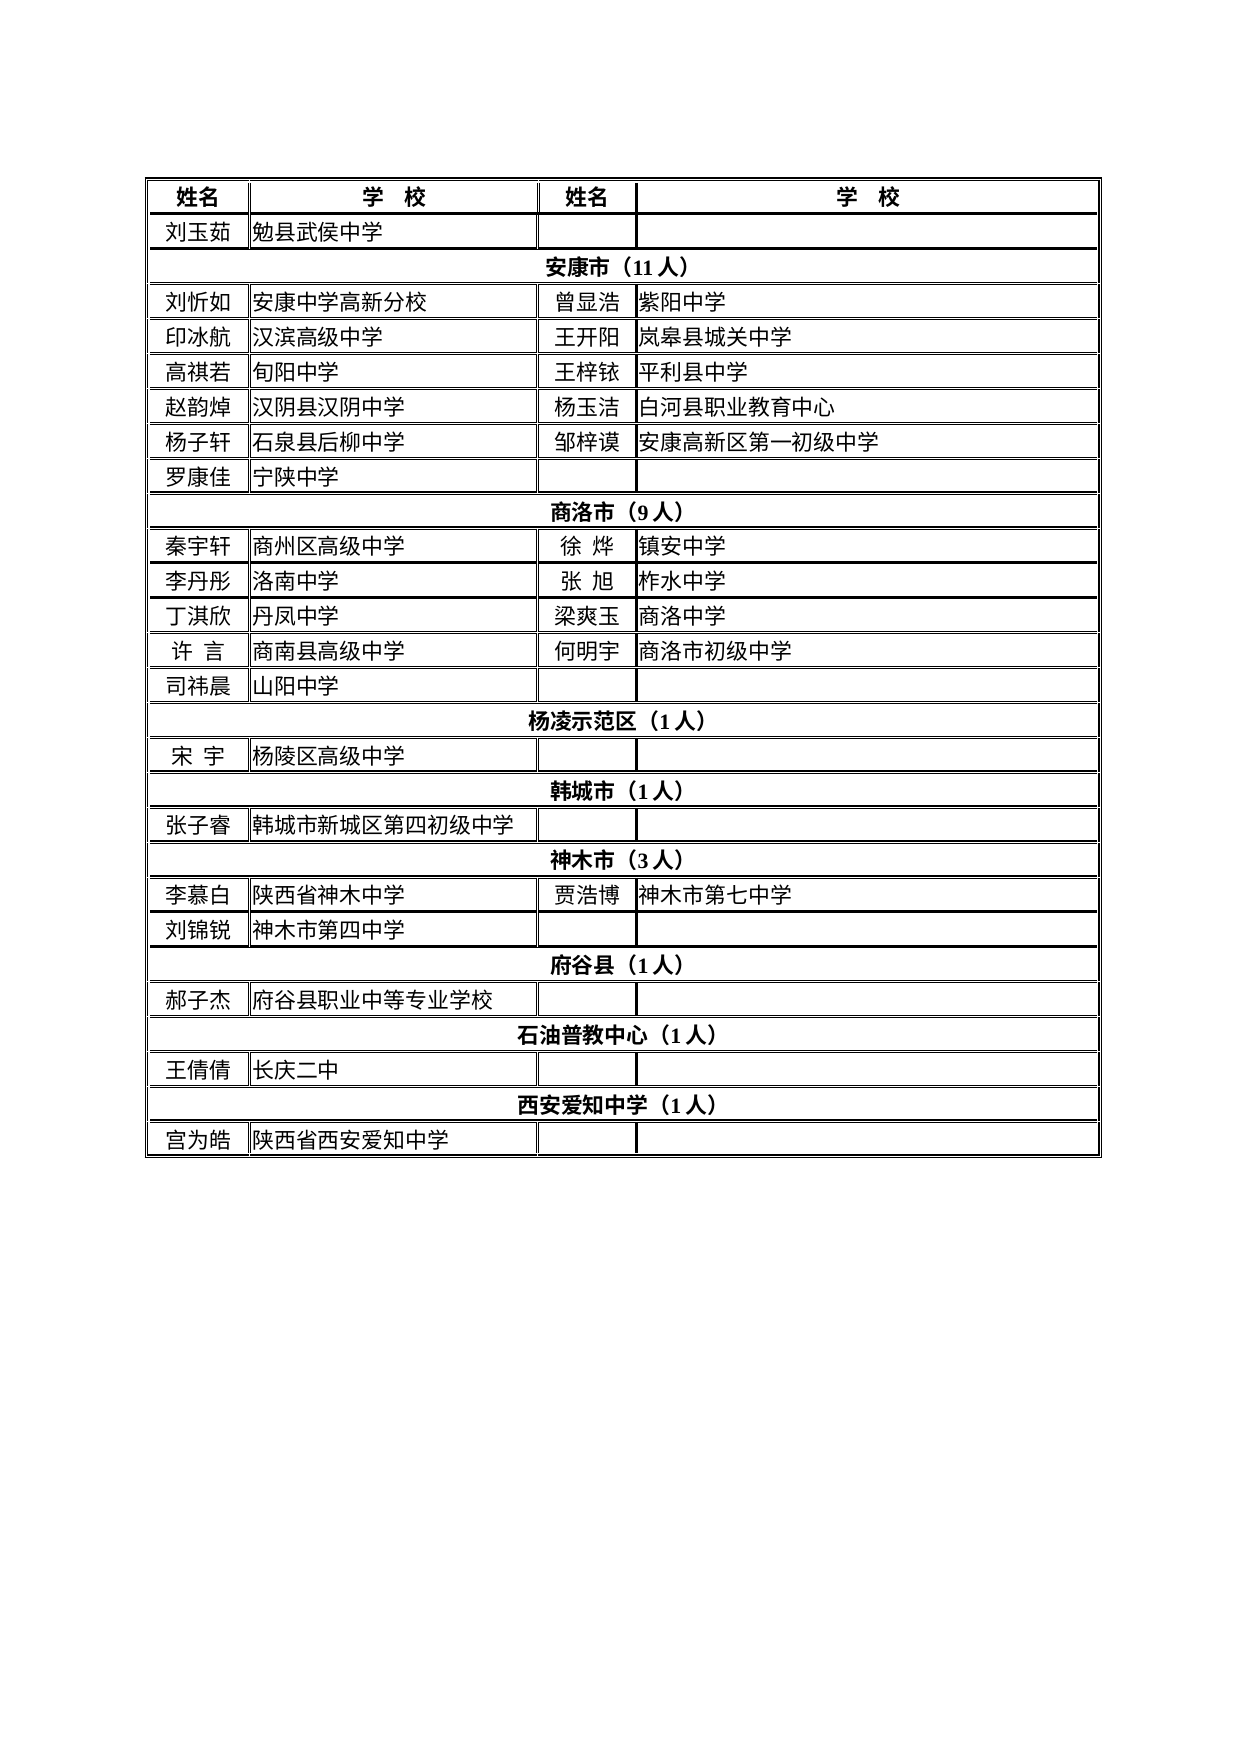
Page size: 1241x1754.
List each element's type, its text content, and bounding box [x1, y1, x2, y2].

table_cell 安康中学高新分校 [251, 285, 536, 317]
table_cell 商洛市（9人） [148, 491, 1099, 526]
table_cell 陕西省神木中学 [251, 879, 536, 910]
table_cell 山阳中学 [251, 669, 536, 701]
table_cell 刘忻如 [146, 282, 250, 317]
table_cell 丁淇欣 [148, 596, 248, 631]
table_cell 洛南中学 [251, 564, 536, 596]
table_cell 韩城市（1人） [148, 770, 1099, 805]
table_cell 商南县高级中学 [251, 634, 536, 666]
table_cell 刘锦锐 [148, 910, 248, 945]
table_header 学 校 [636, 181, 1098, 212]
table_cell [539, 669, 635, 701]
table_cell 汉阴县汉阴中学 [251, 390, 536, 421]
table_cell [636, 980, 1100, 1015]
table_cell 商州区高级中学 [251, 530, 536, 561]
table_cell 郝子杰 [146, 980, 250, 1015]
table_cell [638, 456, 1099, 491]
table_cell [636, 1119, 1099, 1154]
table_cell [539, 913, 635, 945]
table_cell [538, 1123, 636, 1154]
table_cell 杨凌示范区（1人） [146, 701, 1100, 736]
table_cell 镇安中学 [638, 526, 1099, 561]
table_cell 旬阳中学 [251, 355, 536, 387]
table_cell 宋 宇 [146, 736, 250, 770]
table_cell 邹梓谟 [539, 425, 635, 456]
table_cell 勉县武侯中学 [251, 215, 536, 247]
table_header 姓名 [539, 181, 636, 212]
table_cell 杨子轩 [148, 421, 248, 456]
table_cell 丹凤中学 [251, 599, 536, 631]
table_cell [539, 739, 635, 770]
table_cell [638, 910, 1098, 945]
table_cell 韩城市新城区第四初级中学 [251, 809, 536, 840]
table_cell 李丹彤 [148, 561, 248, 596]
table_cell 宁陕中学 [251, 460, 536, 491]
table_cell [539, 983, 635, 1015]
table_cell 赵韵焯 [146, 387, 250, 421]
table_cell 贾浩博 [539, 879, 635, 910]
table_cell [638, 1050, 1099, 1084]
table_header 姓名 [148, 181, 250, 212]
table_cell [539, 1053, 635, 1084]
table_cell 王倩倩 [148, 1050, 248, 1084]
table_cell 王开阳 [539, 320, 635, 352]
table_cell 平利县中学 [636, 352, 1100, 387]
table_cell 长庆二中 [251, 1053, 536, 1084]
table_cell 刘玉茹 [148, 212, 248, 247]
table_cell 石泉县后柳中学 [251, 425, 536, 456]
table_cell [539, 215, 635, 247]
table_cell 府谷县（1人） [148, 945, 1098, 980]
table_cell 张子睿 [148, 805, 248, 840]
table_cell 杨陵区高级中学 [251, 739, 536, 770]
table_cell 商洛中学 [638, 596, 1098, 631]
table_cell 汉滨高级中学 [251, 320, 536, 352]
table_cell 印冰航 [146, 317, 250, 352]
table_cell 白河县职业教育中心 [636, 387, 1100, 421]
table_cell 石油普教中心（1人） [146, 1015, 1100, 1049]
table_cell [636, 736, 1100, 770]
table_cell 许 言 [146, 631, 250, 666]
table_cell 杨玉洁 [539, 390, 635, 421]
table_cell 府谷县职业中等专业学校 [251, 983, 536, 1015]
table_cell 岚皋县城关中学 [636, 317, 1100, 352]
table_cell 陕西省西安爱知中学 [250, 1123, 538, 1154]
table_cell 宫为皓 [148, 1119, 250, 1154]
table_cell [638, 212, 1098, 247]
table_cell 商洛市初级中学 [636, 631, 1100, 666]
table_cell 曾显浩 [539, 285, 635, 317]
table_cell [636, 666, 1100, 701]
table_cell 神木市（3人） [148, 840, 1099, 875]
table_cell 梁爽玉 [539, 599, 635, 631]
table_cell 司祎晨 [146, 666, 250, 701]
table_cell 秦宇轩 [148, 526, 248, 561]
table_cell 李慕白 [148, 875, 248, 910]
table_cell 徐 烨 [539, 530, 635, 561]
table_cell 神木市第四中学 [251, 913, 536, 945]
table_cell 柞水中学 [638, 561, 1098, 596]
table_cell 何明宇 [539, 634, 635, 666]
table_cell 安康高新区第一初级中学 [638, 421, 1099, 456]
table_cell 王梓铱 [539, 355, 635, 387]
table_cell 罗康佳 [148, 456, 248, 491]
table_cell [539, 460, 635, 491]
table_cell 高祺若 [146, 352, 250, 387]
table_cell 张 旭 [539, 564, 635, 596]
table_cell [638, 805, 1099, 840]
table_cell 紫阳中学 [636, 282, 1100, 317]
table_cell 西安爱知中学（1人） [148, 1085, 1099, 1119]
table_cell 安康市（11人） [148, 247, 1098, 282]
table_header 学 校 [250, 181, 538, 212]
table_cell 神木市第七中学 [638, 875, 1099, 910]
table_cell [539, 809, 635, 840]
